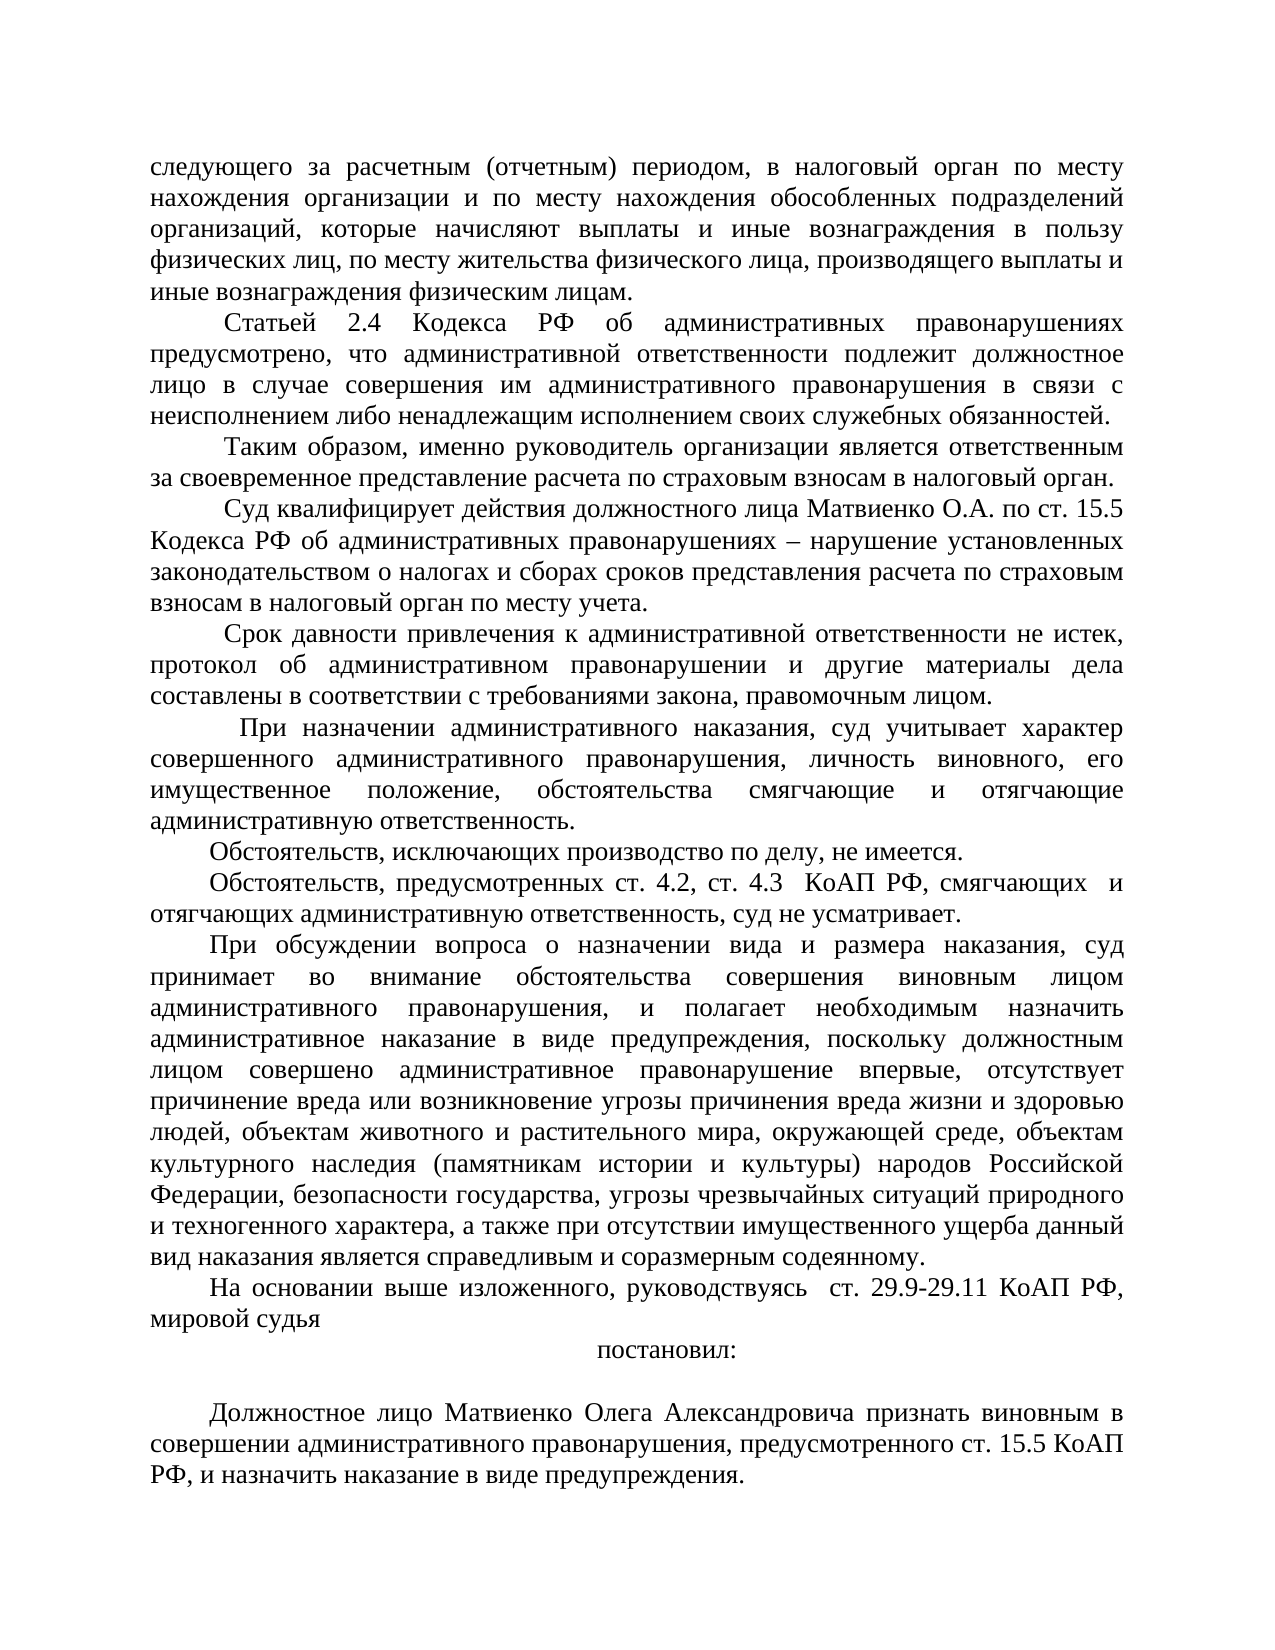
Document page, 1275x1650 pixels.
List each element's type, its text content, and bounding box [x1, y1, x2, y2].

text Обстоятельств, исключающих производство по делу, не имеется. [150, 835, 1125, 866]
text Суд квалифицирует действия должностного лица Матвиенко О.А. по ст. 15.5 Кодекса РФ об административных правонарушениях – нарушение установленных законодательством о налогах и сборах сроков представления расчета по страховым взносам в налоговый орган по месту учета. [150, 493, 1125, 617]
text Должностное лицо Матвиенко Олега Александровича признать виновным в совершении административного правонарушения, предусмотренного ст. 15.5 КоАП РФ, и назначить наказание в виде предупреждения. [150, 1396, 1125, 1489]
text При назначении административного наказания, суд учитывает характер совершенного административного правонарушения, личность виновного, его имущественное положение, обстоятельства смягчающие и отягчающие административную ответственность. [150, 711, 1125, 835]
text Срок давности привлечения к административной ответственности не истек, протокол об административном правонарушении и другие материалы дела составлены в соответствии с требованиями закона, правомочным лицом. [150, 617, 1125, 711]
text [150, 150, 1125, 306]
text Таким образом, именно руководитель организации является ответственным за своевременное представление расчета по страховым взносам в налоговый орган. [150, 430, 1125, 493]
text На основании выше изложенного, руководствуясь ст. 29.9-29.11 КоАП РФ, мировой судья [150, 1271, 1125, 1333]
text постановил: [150, 1333, 1125, 1365]
text При обсуждении вопроса о назначении вида и размера наказания, суд принимает во внимание обстоятельства совершения виновным лицом административного правонарушения, и полагает необходимым назначить административное наказание в виде предупреждения, поскольку должностным лицом совершено административное правонарушение впервые, отсутствует причинение вреда или возникновение угрозы причинения вреда жизни и здоровью людей, объектам животного и растительного мира, окружающей среде, объектам культурного наследия (памятникам истории и культуры) народов Российской Федерации, безопасности государства, угрозы чрезвычайных ситуаций природного и техногенного характера, а также при отсутствии имущественного ущерба данный вид наказания является справедливым и соразмерным содеянному. [150, 929, 1125, 1271]
text Обстоятельств, предусмотренных ст. 4.2, ст. 4.3 КоАП РФ, смягчающих и отягчающих административную ответственность, суд не усматривает. [150, 866, 1125, 929]
text Статьей 2.4 Кодекса РФ об административных правонарушениях предусмотрено, что административной ответственности подлежит должностное лицо в случае совершения им административного правонарушения в связи с неисполнением либо ненадлежащим исполнением своих служебных обязанностей. [150, 306, 1125, 430]
